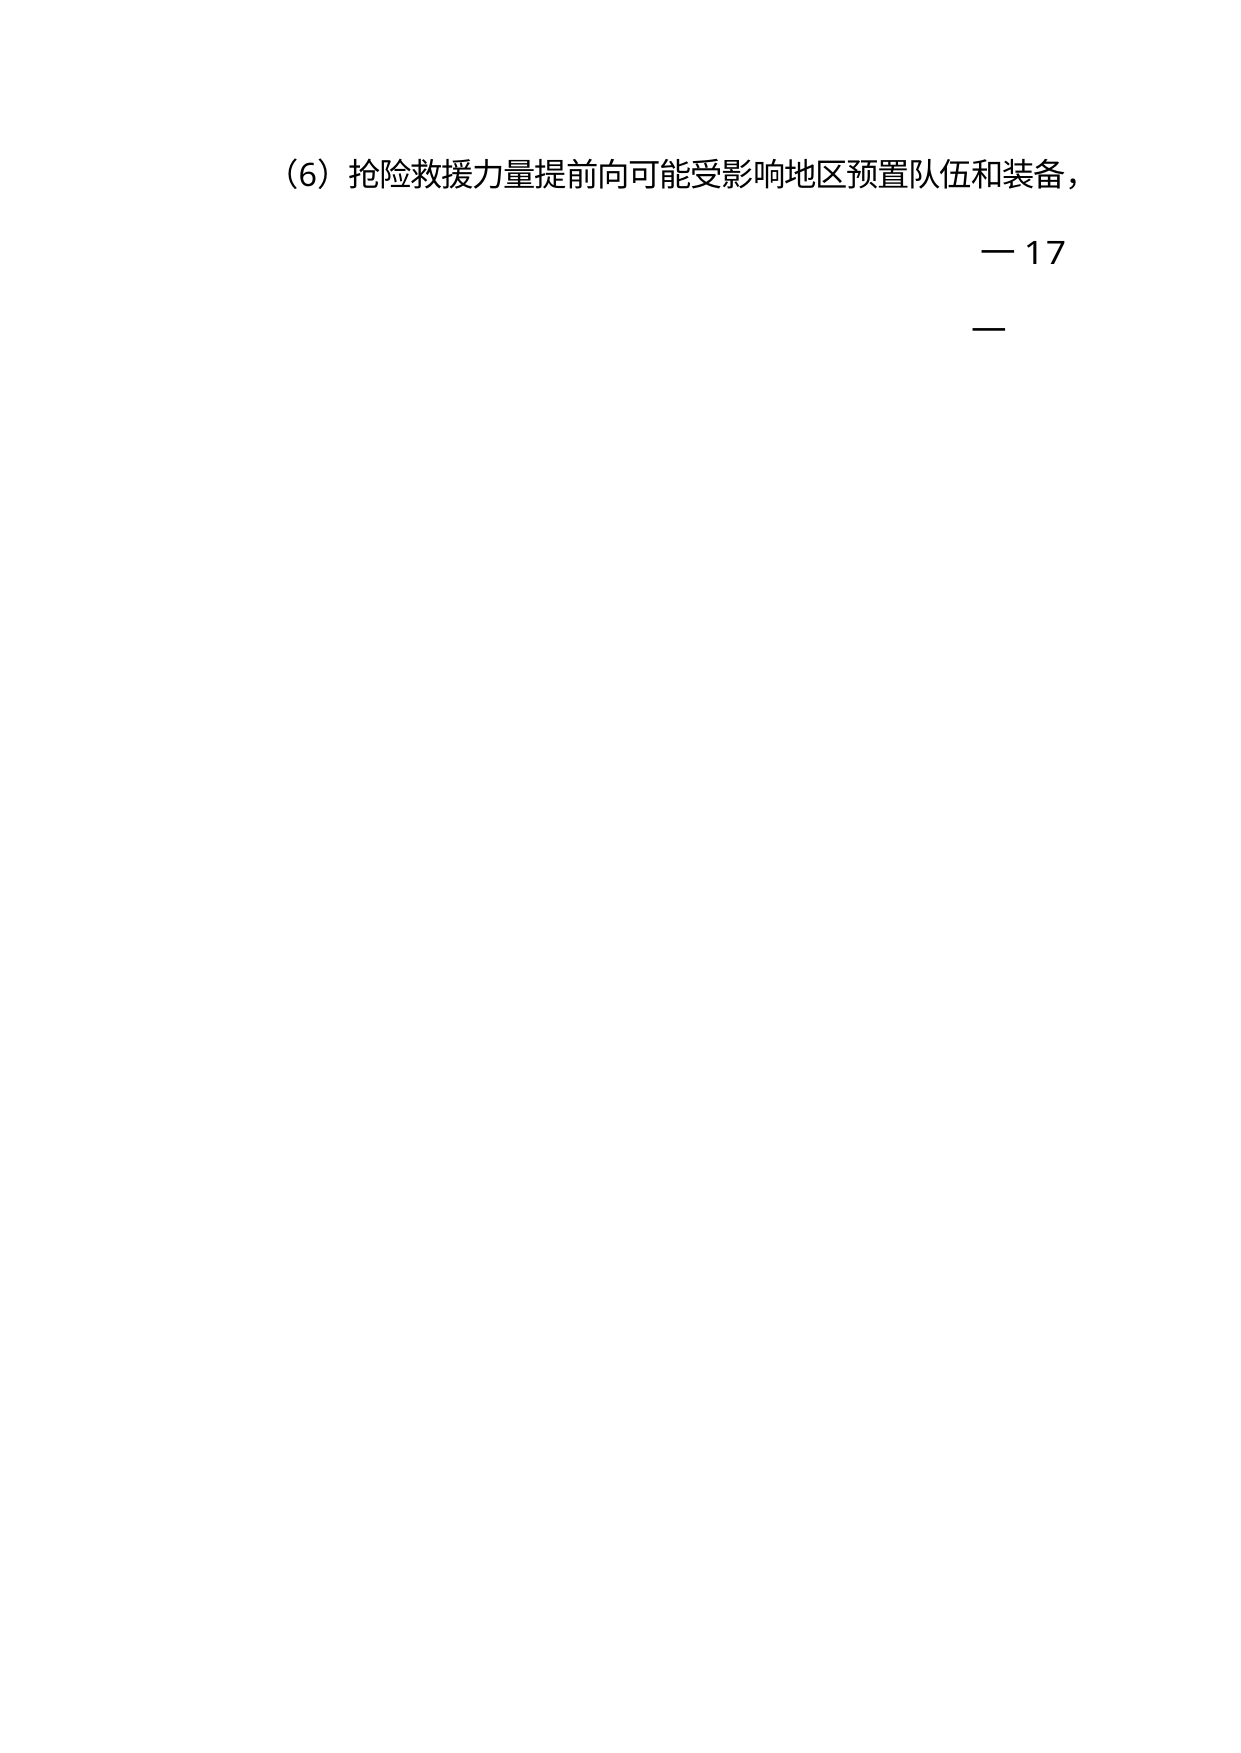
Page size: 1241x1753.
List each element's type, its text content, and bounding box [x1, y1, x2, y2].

text （6）抢险救援力量提前向可能受影响地区预置队伍和装备， 一17一 [266, 149, 1093, 351]
